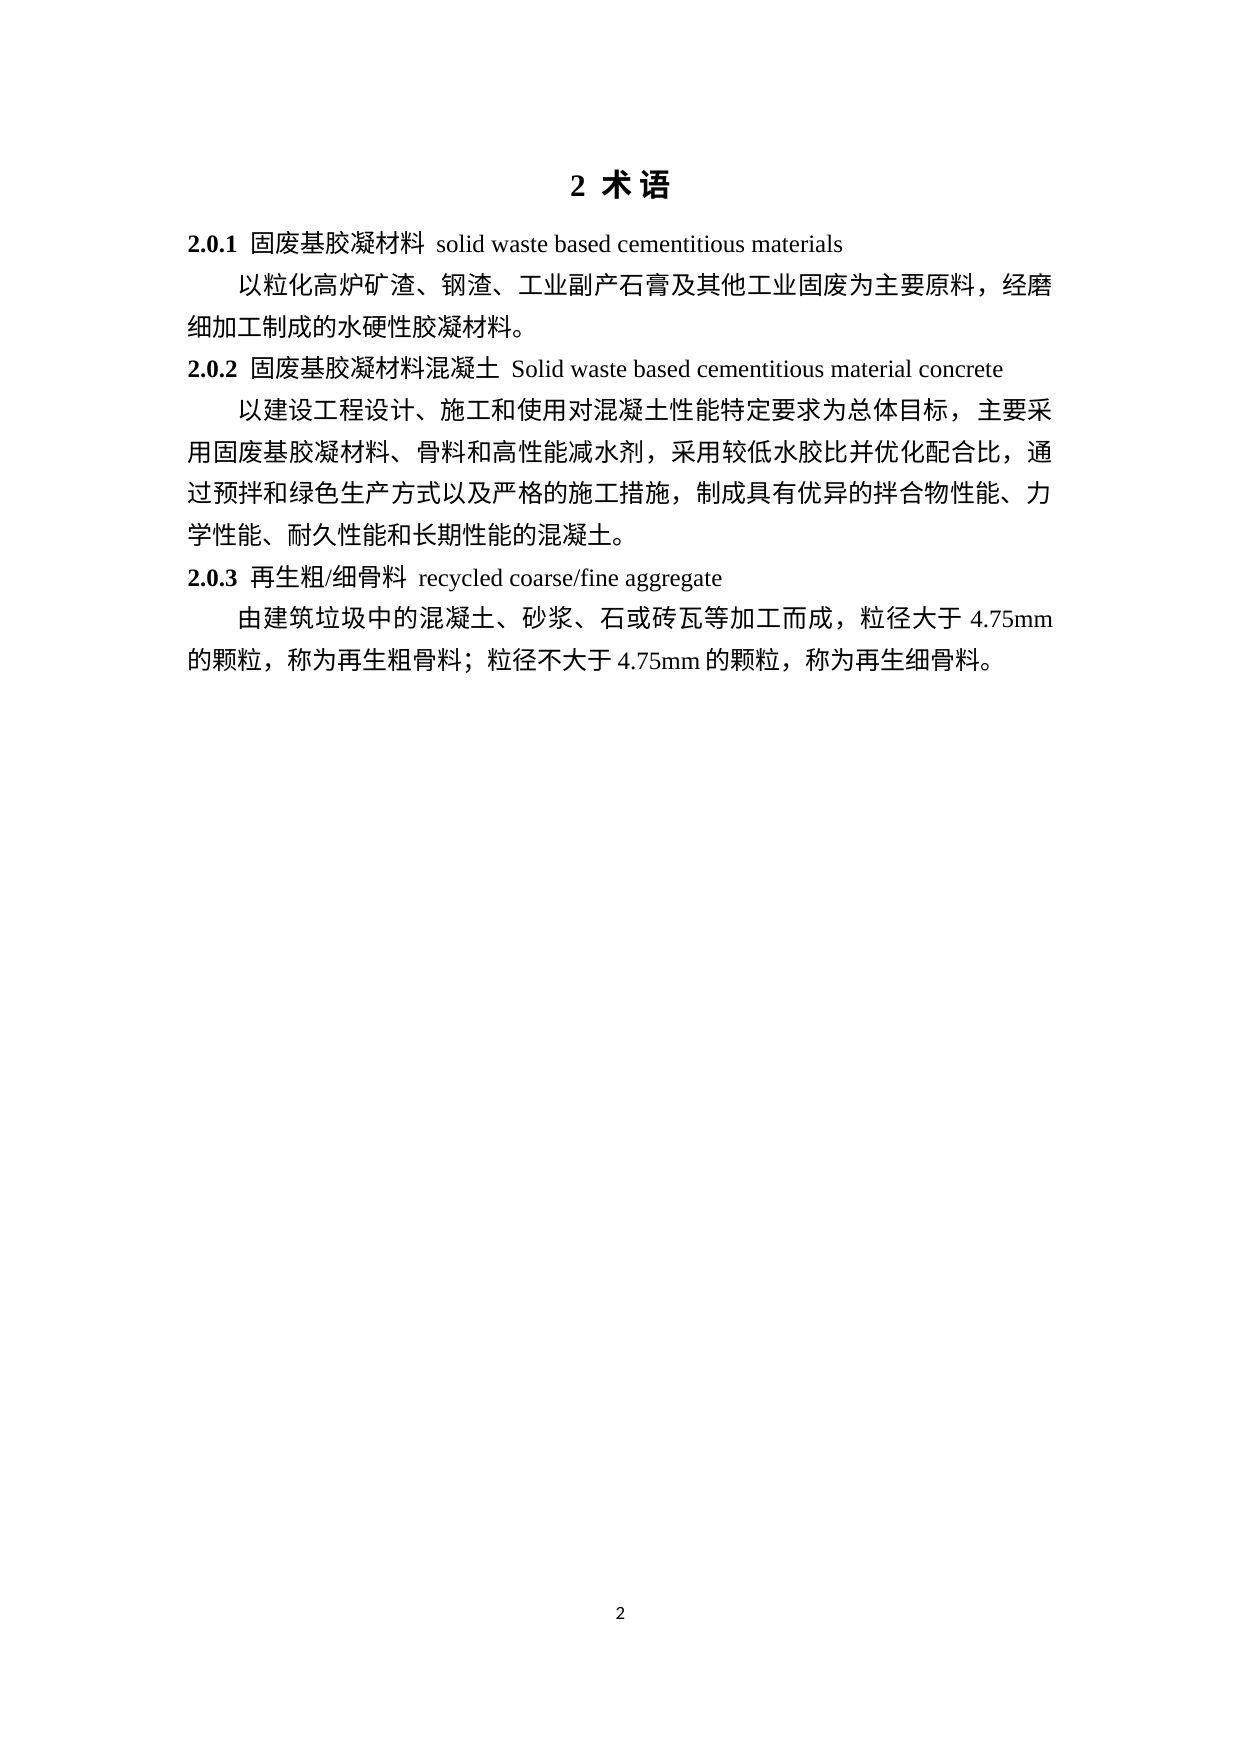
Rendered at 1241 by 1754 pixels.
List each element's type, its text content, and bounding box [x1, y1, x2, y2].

text 2.0.1 固废基胶凝材料 solid waste based cementitious materials [187, 219, 1053, 261]
text 2.0.3 再生粗/细骨料 recycled coarse/fine aggregate [187, 553, 1053, 594]
text 以粒化高炉矿渣、钢渣、工业副产石膏及其他工业固废为主要原料，经磨细加工制成的水硬性胶凝材料。 [187, 261, 1053, 344]
subtitle 2 术 语 [187, 161, 1053, 206]
text 2.0.2 固废基胶凝材料混凝土 Solid waste based cementitious material concrete [187, 344, 1053, 386]
text 以建设工程设计、施工和使用对混凝土性能特定要求为总体目标，主要采用固废基胶凝材料、骨料和高性能减水剂，采用较低水胶比并优化配合比，通过预拌和绿色生产方式以及严格的施工措施，制成具有优异的拌合物性能、力学性能、耐久性能和长期性能的混凝土。 [187, 386, 1053, 553]
text 由建筑垃圾中的混凝土、砂浆、石或砖瓦等加工而成，粒径大于4.75mm的颗粒，称为再生粗骨料；粒径不大于4.75mm的颗粒，称为再生细骨料。 [187, 594, 1053, 678]
